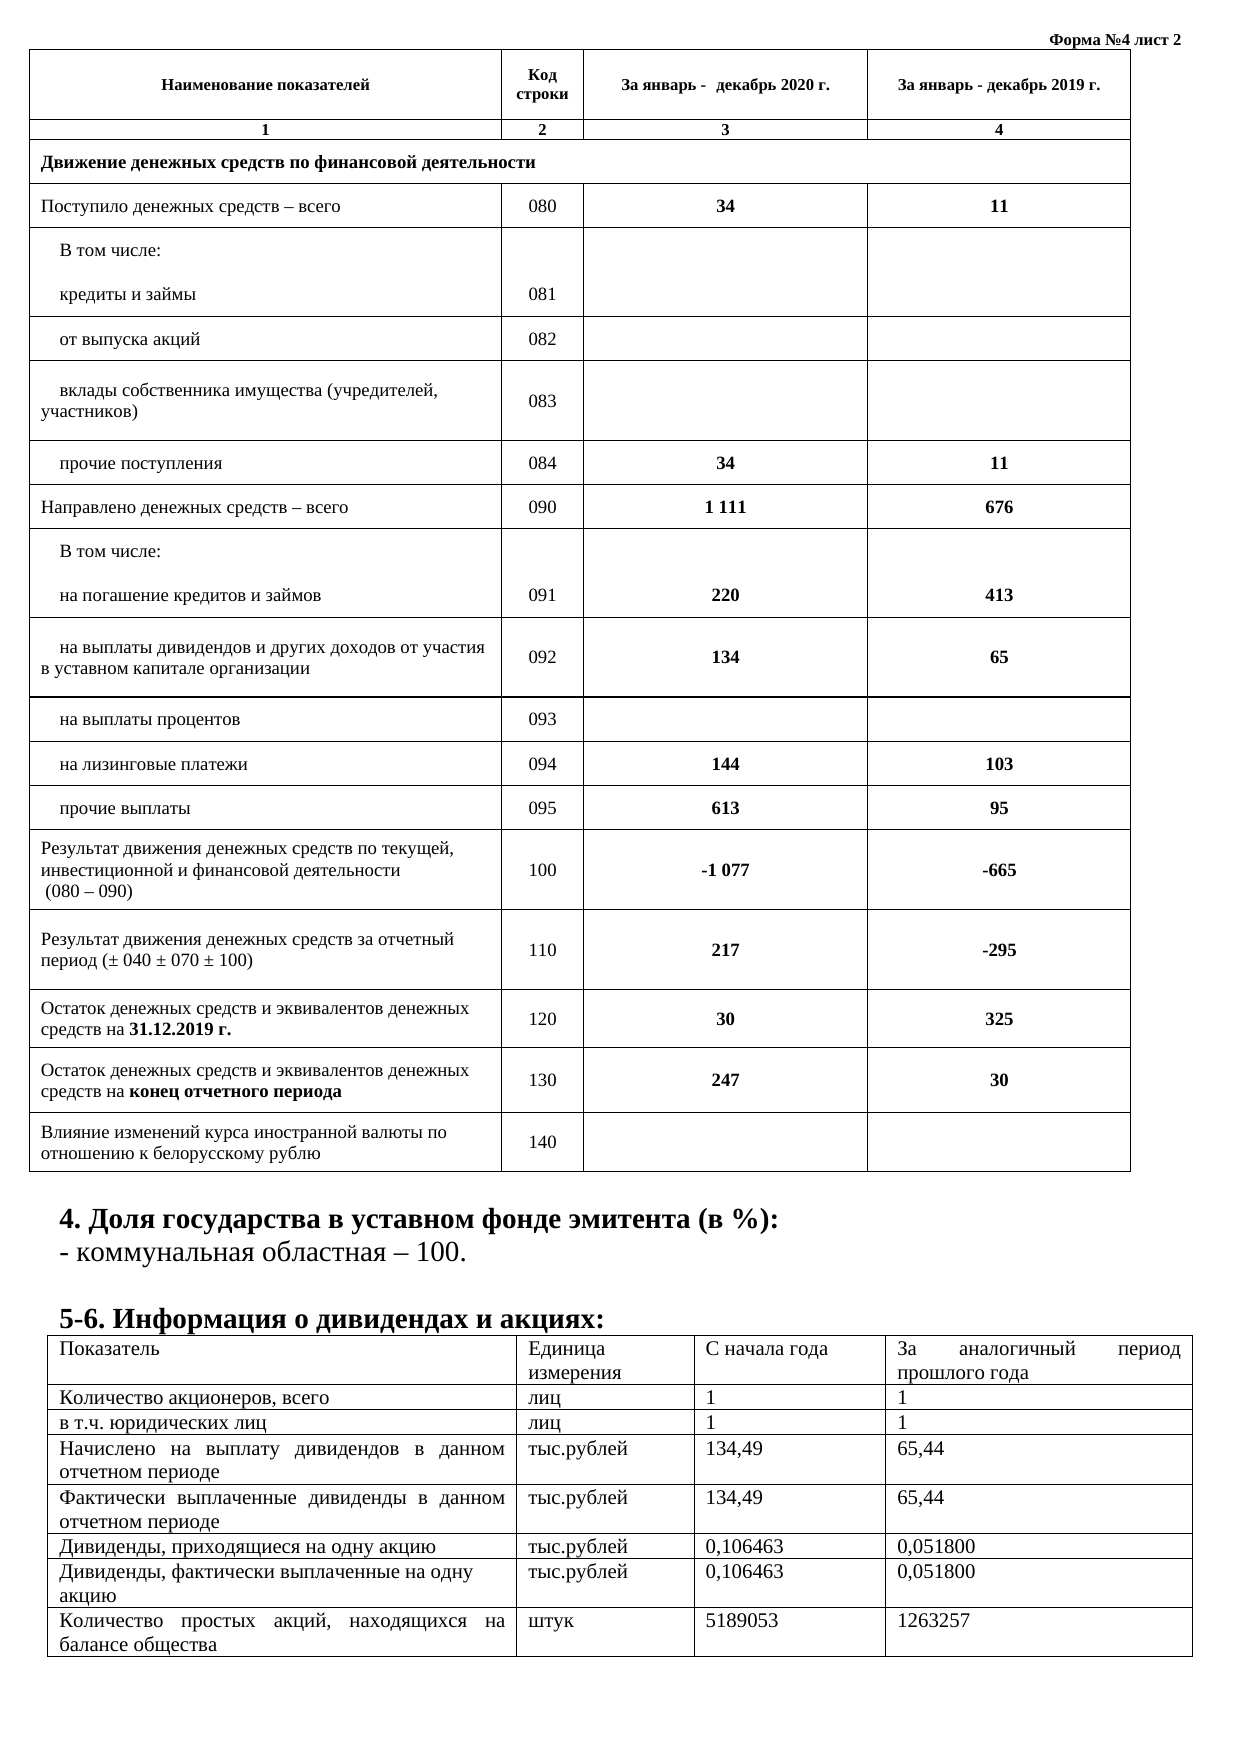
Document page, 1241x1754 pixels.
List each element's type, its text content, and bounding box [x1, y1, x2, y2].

table_cell 11 [868, 441, 1130, 484]
table_cell [868, 317, 1130, 360]
table_cell -665 [868, 830, 1130, 909]
table_cell 220 [584, 573, 867, 617]
table_cell 090 [502, 485, 583, 528]
table_cell 1 111 [584, 485, 867, 528]
table_cell тыс.рублей [517, 1534, 694, 1558]
table_header С начала года [695, 1336, 885, 1384]
table_cell 34 [584, 184, 867, 227]
table_cell прочие выплаты [30, 786, 501, 829]
table_cell 095 [502, 786, 583, 829]
table_cell 1 [30, 120, 501, 139]
table_cell [584, 317, 867, 360]
table_cell [868, 271, 1130, 316]
table_cell Фактически выплаченные дивиденды в данном отчетном периоде [48, 1485, 516, 1533]
table_cell 144 [584, 742, 867, 785]
table_cell [584, 529, 867, 572]
text 4. Доля государства в уставном фонде эмитента (в %): [59, 1201, 1181, 1234]
table_cell [584, 361, 867, 440]
table_cell 110 [502, 910, 583, 989]
table_cell лиц [517, 1385, 694, 1409]
table_cell Результат движения денежных средств за отчетный период (± 040 ± 070 ± 100) [30, 910, 501, 989]
table_cell 120 [502, 990, 583, 1047]
table_cell 3 [584, 120, 867, 139]
table_cell Направлено денежных средств – всего [30, 485, 501, 528]
table_cell 093 [502, 698, 583, 741]
table_header За январь - декабрь 2020 г. [584, 50, 867, 118]
table_cell [868, 529, 1130, 572]
table_cell [868, 698, 1130, 741]
table_cell 413 [868, 573, 1130, 617]
table_cell тыс.рублей [517, 1435, 694, 1483]
table_cell штук [517, 1608, 694, 1656]
table_cell 1263257 [886, 1608, 1192, 1656]
table_cell 134 [584, 618, 867, 696]
table_cell -295 [868, 910, 1130, 989]
table_cell Движение денежных средств по финансовой деятельности [30, 140, 1130, 183]
table_cell 65 [868, 618, 1130, 696]
table_cell 65,44 [886, 1485, 1192, 1533]
table_cell Дивиденды, приходящиеся на одну акцию [48, 1534, 516, 1558]
table_cell 094 [502, 742, 583, 785]
table_cell 130 [502, 1048, 583, 1112]
table_cell 1 [695, 1410, 885, 1434]
table_cell 080 [502, 184, 583, 227]
table_cell Дивиденды, фактически выплаченные на одну акцию [48, 1559, 516, 1607]
table_cell на погашение кредитов и займов [30, 573, 501, 617]
table_cell 95 [868, 786, 1130, 829]
table_cell Количество простых акций, находящихся на балансе общества [48, 1608, 516, 1656]
table_cell 5189053 [695, 1608, 885, 1656]
table_cell Остаток денежных средств и эквивалентов денежных средств на 31.12.2019 г. [30, 990, 501, 1047]
table_cell Поступило денежных средств – всего [30, 184, 501, 227]
table_cell тыс.рублей [517, 1485, 694, 1533]
table_cell 676 [868, 485, 1130, 528]
table_cell 325 [868, 990, 1130, 1047]
table_cell Количество акционеров, всего [48, 1385, 516, 1409]
table_cell [868, 228, 1130, 271]
table_cell 084 [502, 441, 583, 484]
table_cell 134,49 [695, 1435, 885, 1483]
table_cell Остаток денежных средств и эквивалентов денежных средств на конец отчетного периода [30, 1048, 501, 1112]
table_cell Влияние изменений курса иностранной валюты по отношению к белорусскому рублю [30, 1113, 501, 1171]
table_cell 103 [868, 742, 1130, 785]
table_cell В том числе: [30, 228, 501, 271]
table_cell на выплаты процентов [30, 698, 501, 741]
table_cell 217 [584, 910, 867, 989]
table_cell [584, 698, 867, 741]
table_cell 0,106463 [695, 1534, 885, 1558]
table_cell 2 [502, 120, 583, 139]
table_cell [584, 228, 867, 271]
table_cell тыс.рублей [517, 1559, 694, 1607]
table_header Единица измерения [517, 1336, 694, 1384]
table_cell лиц [517, 1410, 694, 1434]
table_cell Начислено на выплату дивидендов в данном отчетном периоде [48, 1435, 516, 1483]
table_cell прочие поступления [30, 441, 501, 484]
table_cell на выплаты дивидендов и других доходов от участия в уставном капитале организации [30, 618, 501, 696]
table_cell 091 [502, 573, 583, 617]
table_cell В том числе: [30, 529, 501, 572]
table_cell в т.ч. юридических лиц [48, 1410, 516, 1434]
table_cell 134,49 [695, 1485, 885, 1533]
table_cell 0,051800 [886, 1534, 1192, 1558]
table_cell 140 [502, 1113, 583, 1171]
table_cell 1 [886, 1410, 1192, 1434]
table_cell 613 [584, 786, 867, 829]
table_cell Результат движения денежных средств по текущей, инвестиционной и финансовой деятельности (080 – 090) [30, 830, 501, 909]
table_cell 083 [502, 361, 583, 440]
table_cell 0,106463 [695, 1559, 885, 1607]
table_cell 092 [502, 618, 583, 696]
table_header Показатель [48, 1336, 516, 1384]
table_cell 0,051800 [886, 1559, 1192, 1607]
table_cell 30 [584, 990, 867, 1047]
table_cell от выпуска акций [30, 317, 501, 360]
text 5-6. Информация о дивидендах и акциях: [59, 1301, 1181, 1335]
table_header За аналогичный период прошлого года [886, 1336, 1192, 1384]
table_cell 100 [502, 830, 583, 909]
text - коммунальная областная – 100. [59, 1234, 1181, 1268]
table_cell -1 077 [584, 830, 867, 909]
table_cell 65,44 [886, 1435, 1192, 1483]
table_cell [502, 529, 583, 572]
table_cell 34 [584, 441, 867, 484]
table_header Код строки [502, 50, 583, 118]
table_cell 4 [868, 120, 1130, 139]
table_cell [868, 361, 1130, 440]
table_cell [502, 228, 583, 271]
table_cell [584, 1113, 867, 1171]
table_cell 082 [502, 317, 583, 360]
table_cell 1 [695, 1385, 885, 1409]
table_cell [584, 271, 867, 316]
table_header За январь - декабрь 2019 г. [868, 50, 1130, 118]
table_cell 11 [868, 184, 1130, 227]
table_cell кредиты и займы [30, 271, 501, 316]
text Форма №4 лист 2 [59, 29, 1181, 49]
table_cell 1 [886, 1385, 1192, 1409]
table_cell [868, 1113, 1130, 1171]
table_cell 247 [584, 1048, 867, 1112]
table_cell на лизинговые платежи [30, 742, 501, 785]
table_cell вклады собственника имущества (учредителей, участников) [30, 361, 501, 440]
table_cell 30 [868, 1048, 1130, 1112]
table_header Наименование показателей [30, 50, 501, 118]
table_cell 081 [502, 271, 583, 316]
